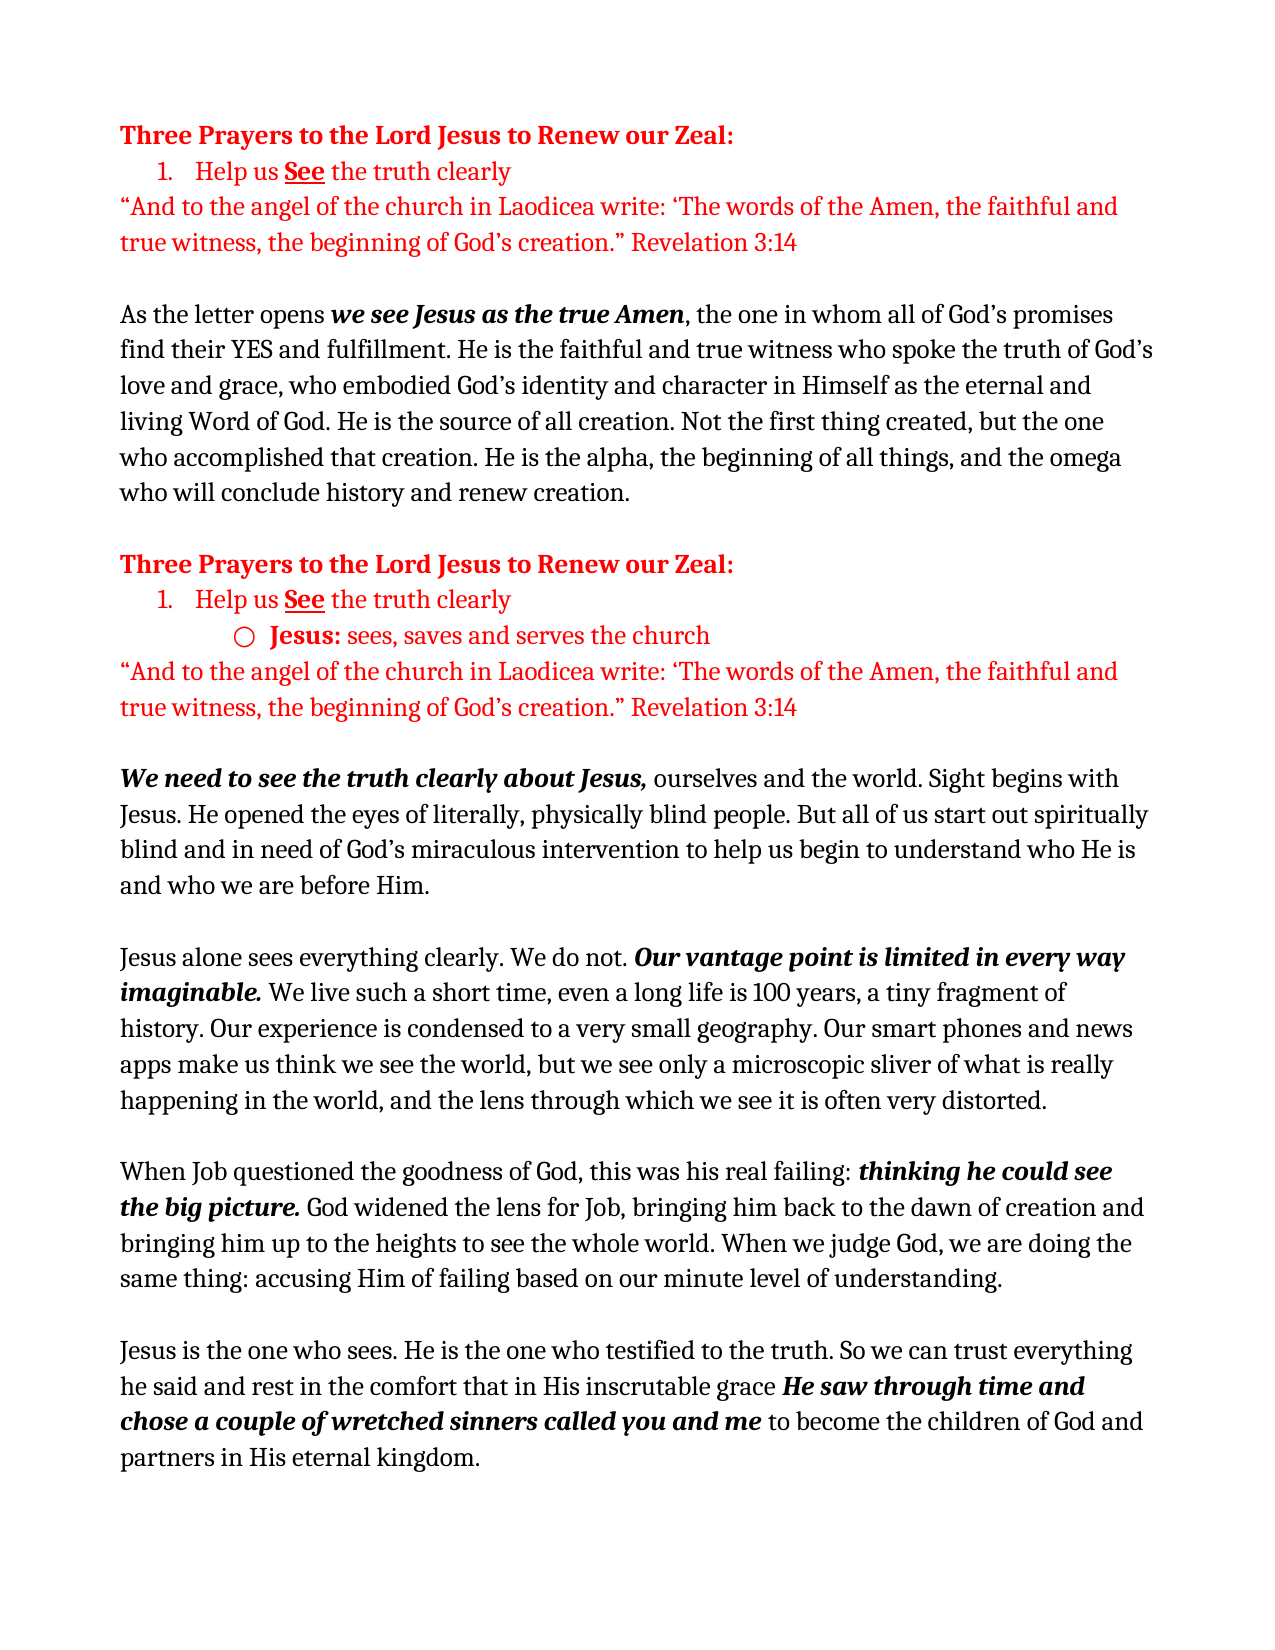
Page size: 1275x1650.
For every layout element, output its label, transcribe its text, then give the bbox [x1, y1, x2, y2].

text When Job questioned the goodness of God, this was his real failing: thinking he could see the big picture. God widened the lens for Job, bringing him back to the dawn of creation and bringing him up to the heights to see the whole world. When we judge God, we are doing the same thing: accusing Him of failing based on our minute level of understanding. [120, 1156, 1155, 1294]
text Jesus alone sees everything clearly. We do not. Our vantage point is limited in every way imaginable. We live such a short time, even a long life is 100 years, a tiny fragment of history. Our experience is condensed to a very small geography. Our smart phones and news apps make us think we see the world, but we see only a microscopic sliver of what is really happening in the world, and the lens through which we see it is often very distorted. [120, 942, 1155, 1116]
text “And to the angel of the church in Laodicea write: ‘The words of the Amen, the faithful and true witness, the beginning of God’s creation.” Revelation 3:14 [120, 191, 1155, 258]
text Three Prayers to the Lord Jesus to Renew our Zeal: [120, 120, 1155, 151]
text Three Prayers to the Lord Jesus to Renew our Zeal: [120, 549, 1155, 580]
text “And to the angel of the church in Laodicea write: ‘The words of the Amen, the faithful and true witness, the beginning of God’s creation.” Revelation 3:14 [120, 656, 1155, 723]
list Help us See the truth clearly [157, 584, 1155, 616]
text We need to see the truth clearly about Jesus, ourselves and the world. Sight begins with Jesus. He opened the eyes of literally, physically blind people. But all of us start out spiritually blind and in need of God’s miraculous intervention to help us begin to understand who He is and who we are before Him. [120, 763, 1155, 901]
text Jesus is the one who sees. He is the one who testified to the truth. So we can trust everything he said and rest in the comfort that in His inscrutable grace He saw through time and chose a couple of wretched sinners called you and me to become the children of God and partners in His eternal kingdom. [120, 1335, 1155, 1473]
list Jesus: sees, saves and serves the church [232, 620, 1155, 651]
text As the letter opens we see Jesus as the true Amen, the one in whom all of God’s promises find their YES and fulfillment. He is the faithful and true witness who spoke the truth of God’s love and grace, who embodied God’s identity and character in Himself as the eternal and living Word of God. He is the source of all creation. Not the first thing created, but the one who accomplished that creation. He is the alpha, the beginning of all things, and the omega who will conclude history and renew creation. [120, 299, 1155, 508]
list Help us See the truth clearly [157, 156, 1155, 187]
